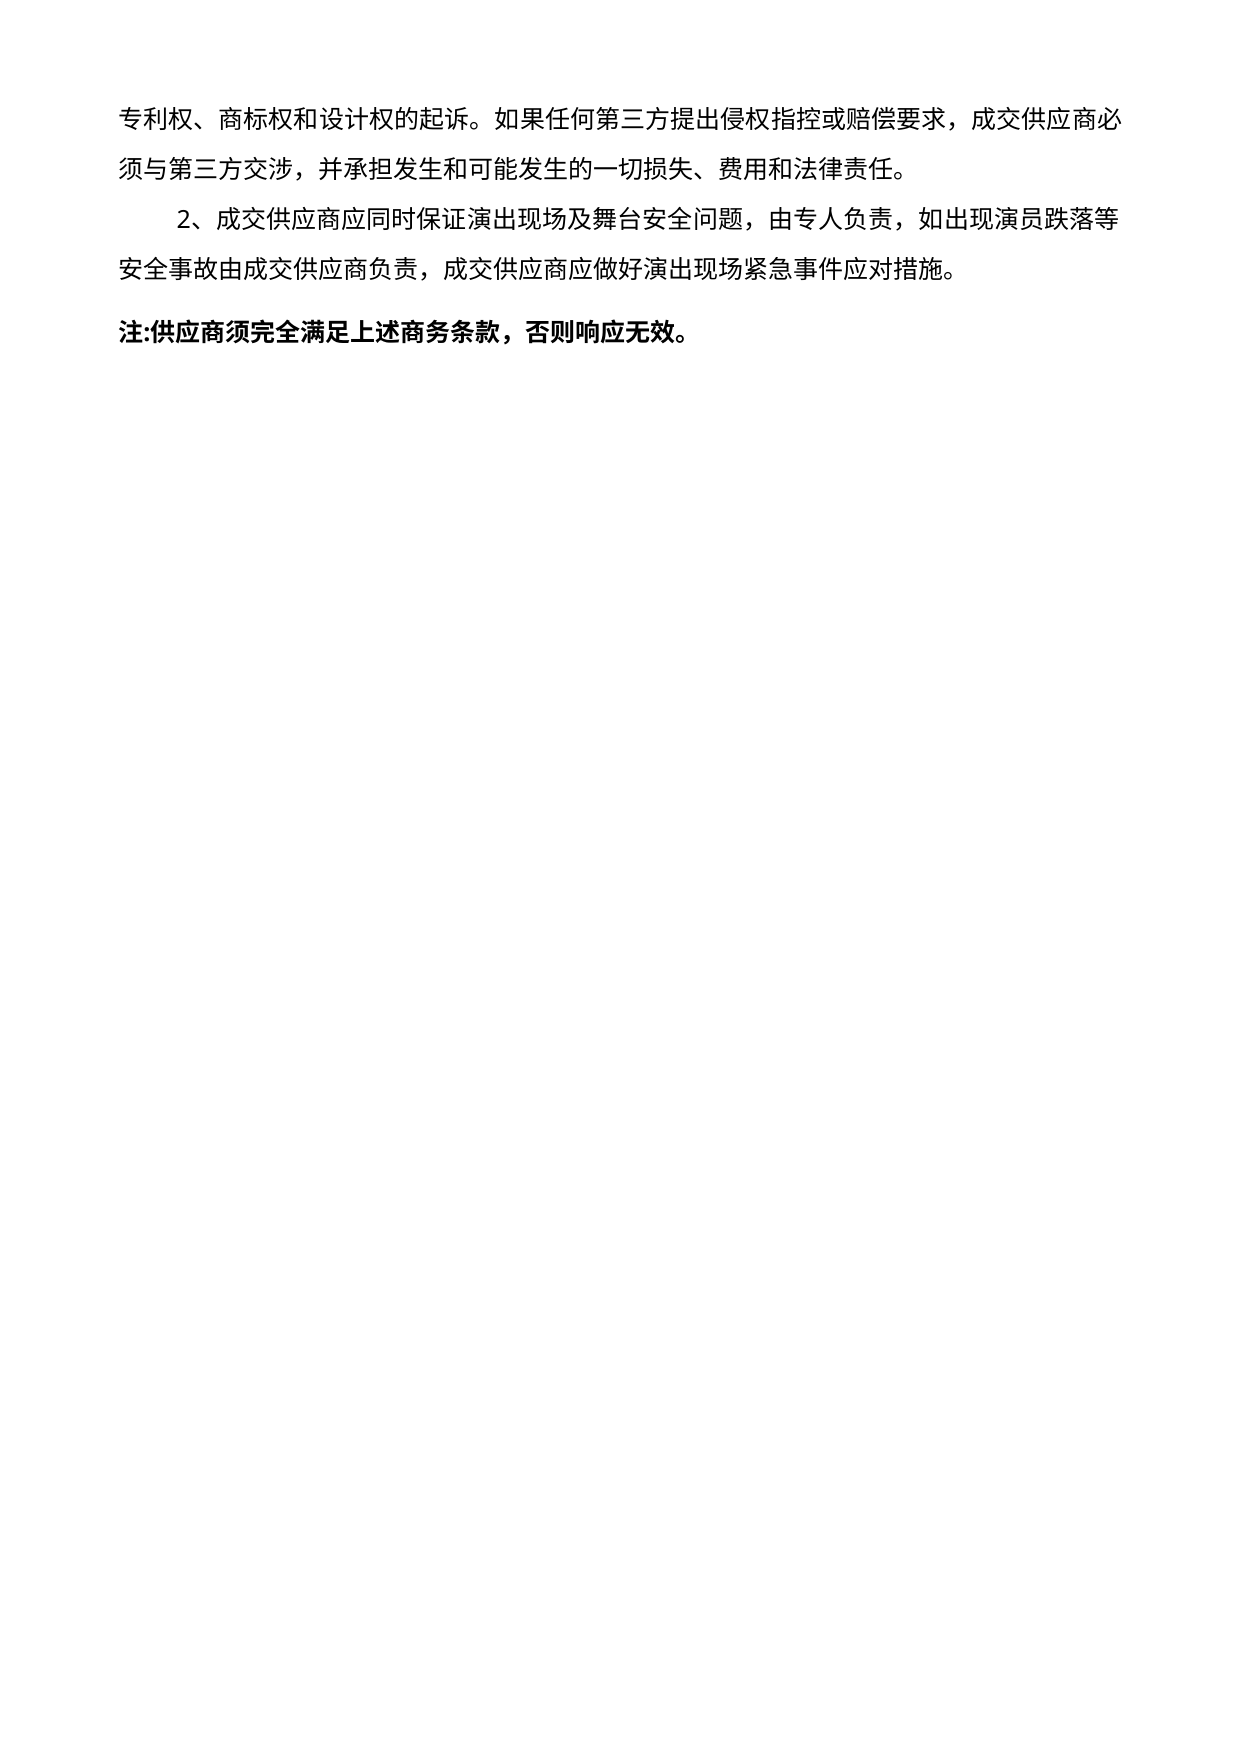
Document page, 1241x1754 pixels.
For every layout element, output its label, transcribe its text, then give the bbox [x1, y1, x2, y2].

text 注:供应商须完全满足上述商务条款，否则响应无效。 [118, 301, 1122, 351]
text 2、成交供应商应同时保证演出现场及舞台安全问题，由专人负责，如出现演员跌落等安全事故由成交供应商负责，成交供应商应做好演出现场紧急事件应对措施。 [118, 189, 1122, 289]
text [118, 89, 1122, 189]
